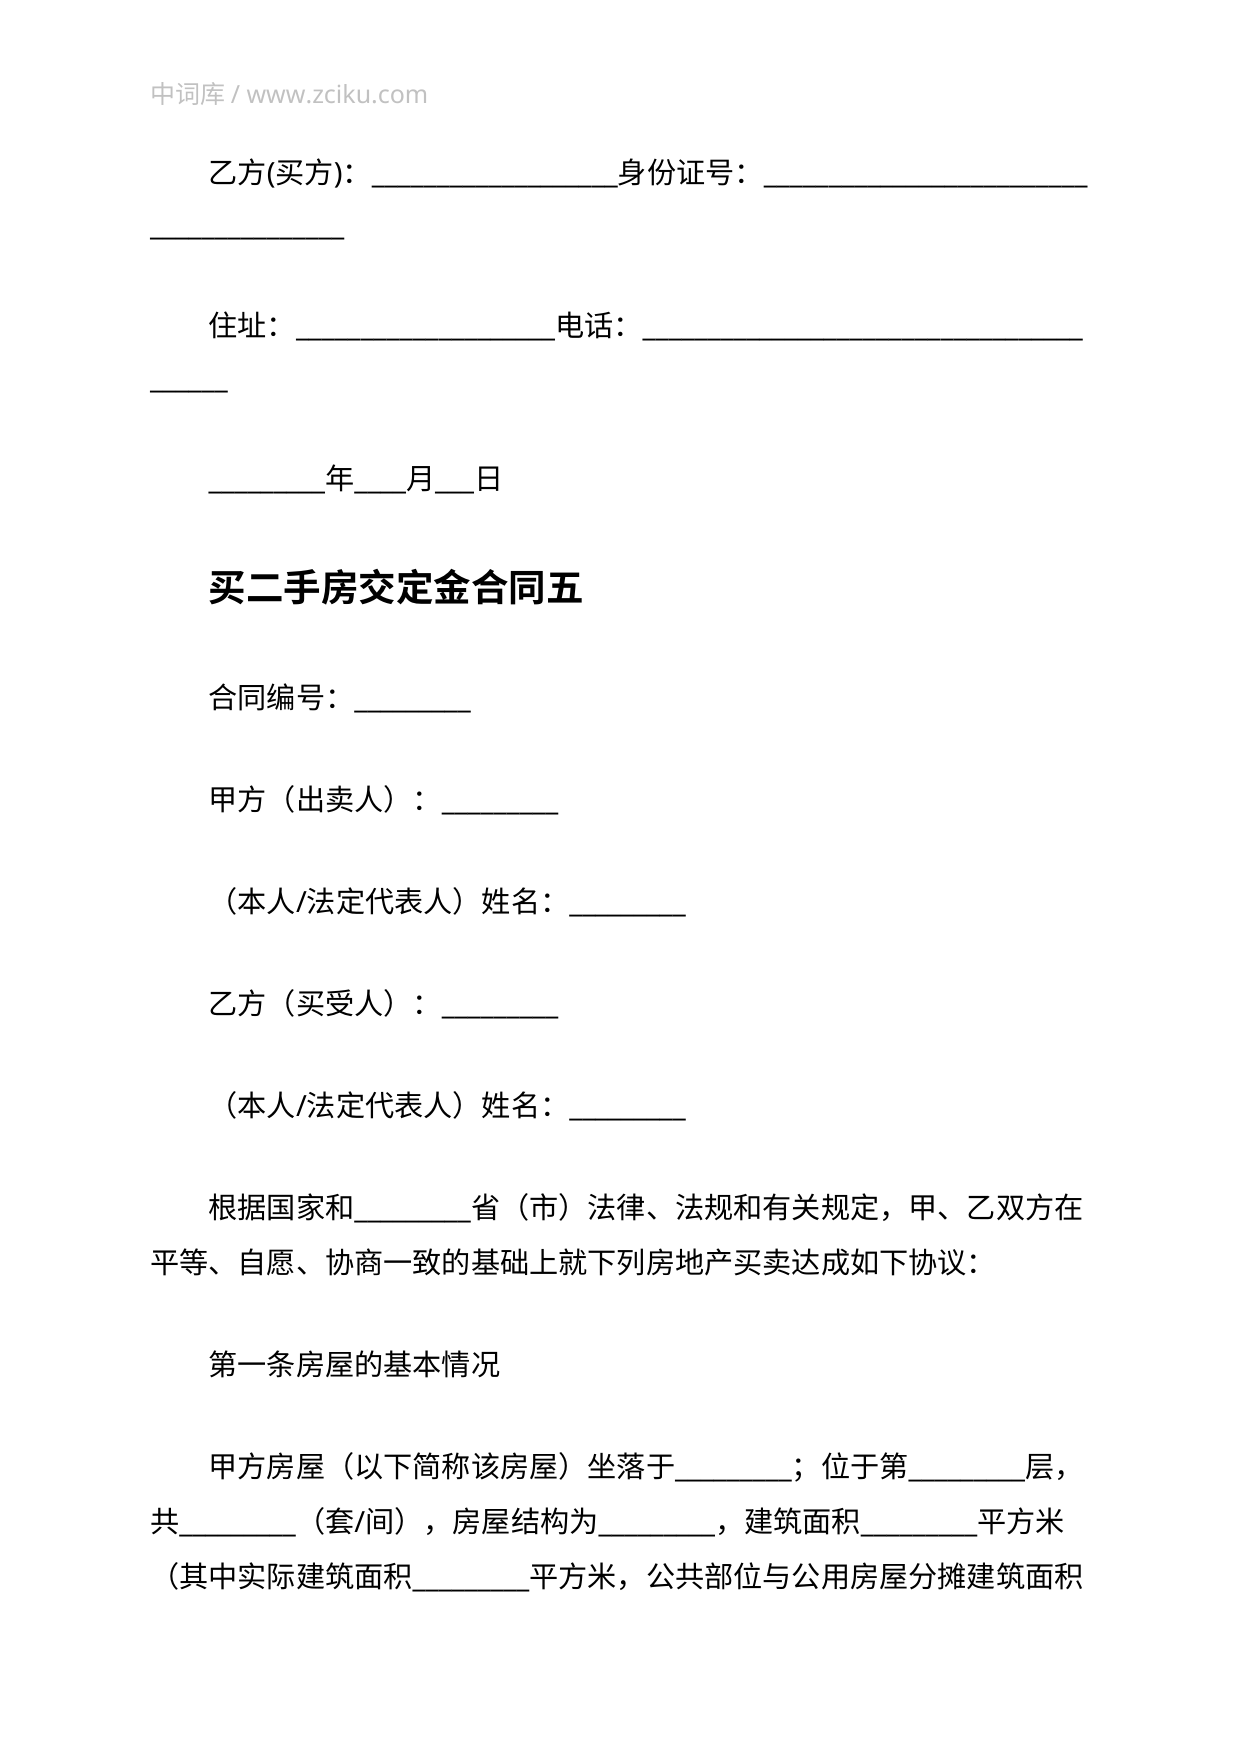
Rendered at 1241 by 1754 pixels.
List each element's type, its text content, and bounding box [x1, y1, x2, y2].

text 买二手房交定金合同五 [150, 557, 1090, 612]
text 合同编号：_________ [150, 675, 1090, 717]
text 第一条房屋的基本情况 [150, 1341, 1090, 1384]
text 乙方（买受人）：_________ [150, 981, 1090, 1023]
text 根据国家和_________省（市）法律、法规和有关规定，甲、乙双方在平等、自愿、协商一致的基础上就下列房地产买卖达成如下协议： [150, 1185, 1090, 1282]
text 甲方（出卖人）：_________ [150, 777, 1090, 819]
text （本人/法定代表人）姓名：_________ [150, 1083, 1090, 1125]
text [150, 1443, 1090, 1596]
text 乙方(买方)：___________________身份证号：________________________________________ [150, 150, 1090, 244]
text _________年____月___日 [150, 455, 1090, 498]
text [150, 303, 1090, 397]
text （本人/法定代表人）姓名：_________ [150, 879, 1090, 921]
